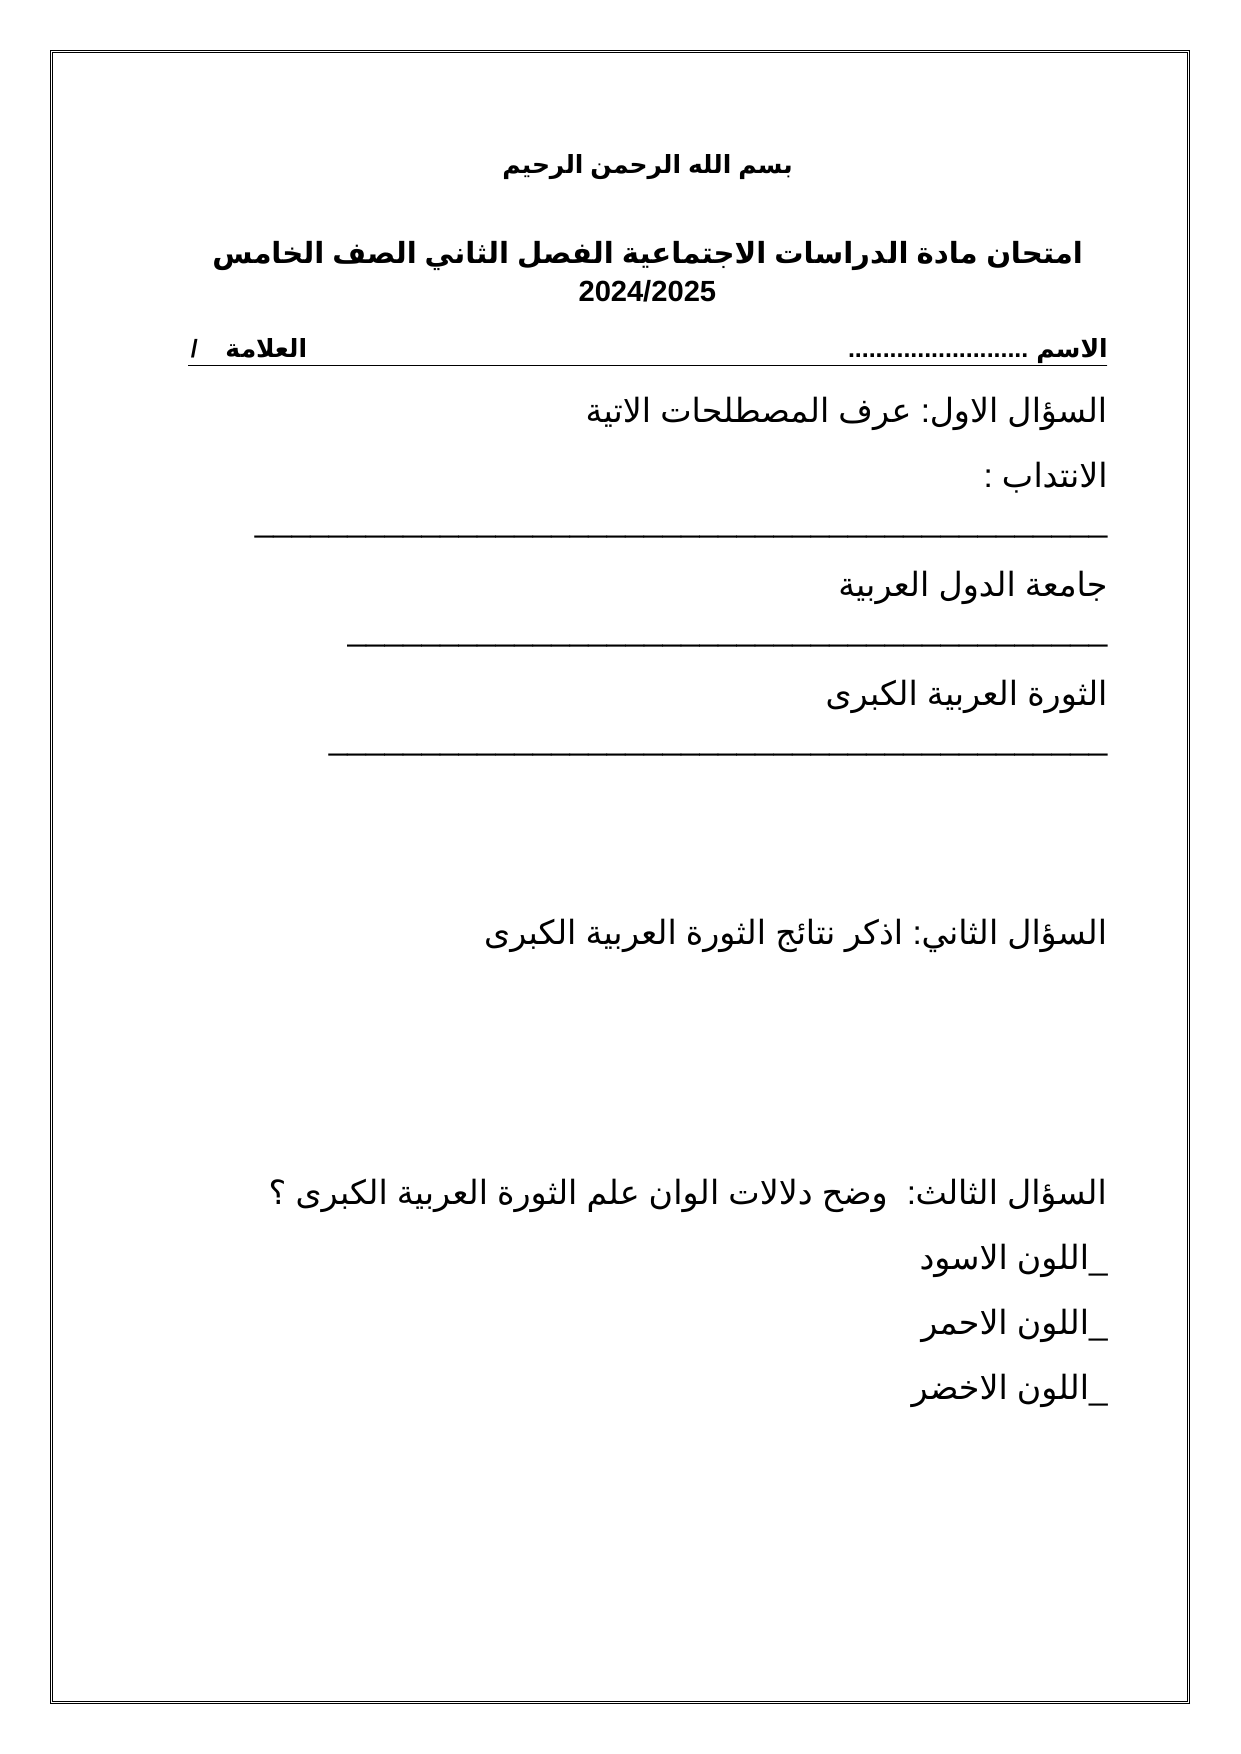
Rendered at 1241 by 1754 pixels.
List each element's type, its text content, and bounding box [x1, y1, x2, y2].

text بسم الله الرحمن الرحيم [187, 150, 1107, 211]
text الانتداب : ______________________________________________ [187, 456, 1107, 538]
text _اللون الاسود [187, 1238, 1107, 1277]
text جامعة الدول العربية _________________________________________ [187, 565, 1107, 648]
text الاسم .......................... العلامة / [187, 334, 1107, 366]
text امتحان مادة الدراسات الاجتماعية الفصل الثاني الصف الخامس 2024/2025 [187, 236, 1107, 308]
text الثورة العربية الكبرى __________________________________________ [187, 674, 1107, 757]
text السؤال الثالث: وضح دلالات الوان علم الثورة العربية الكبرى ؟ [187, 1173, 1107, 1212]
text السؤال الاول: عرف المصطلحات الاتية [187, 391, 1107, 429]
text _اللون الاحمر [187, 1303, 1107, 1342]
text _اللون الاخضر [187, 1368, 1107, 1407]
text السؤال الثاني: اذكر نتائج الثورة العربية الكبرى [187, 913, 1107, 952]
